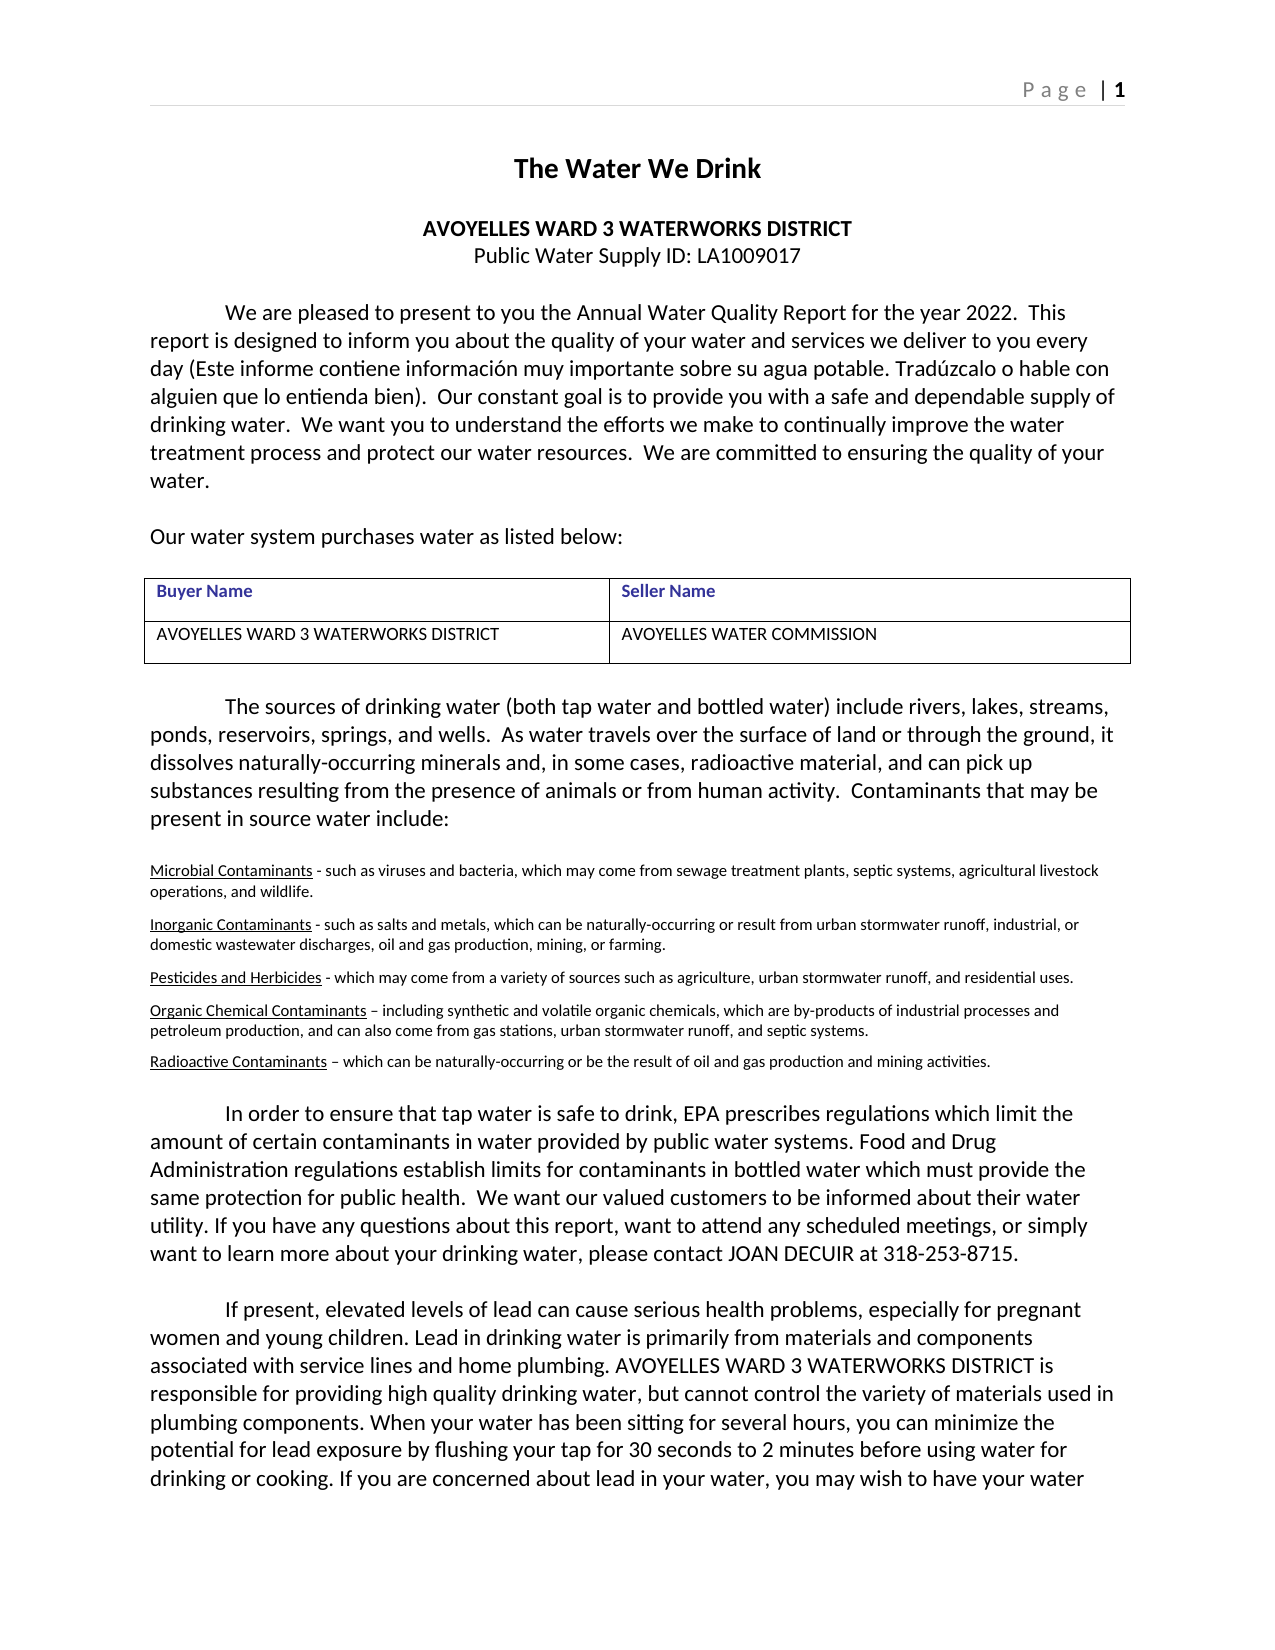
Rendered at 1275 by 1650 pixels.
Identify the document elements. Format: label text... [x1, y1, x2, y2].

text Organic Chemical Contaminants – including synthetic and volatile organic chemicals, which are by-products of industrial processes and petroleum production, and can also come from gas stations, urban stormwater runoff, and septic systems. [150, 1000, 1125, 1041]
table_header Buyer Name [145, 579, 609, 621]
text We are pleased to present to you the Annual Water Quality Report for the year 2022. This report is designed to inform you about the quality of your water and services we deliver to you every day (Este informe contiene información muy importante sobre su agua potable. Tradúzcalo o hable con alguien que lo entienda bien). Our constant goal is to provide you with a safe and dependable supply of drinking water. We want you to understand the efforts we make to continually improve the water treatment process and protect our water resources. We are committed to ensuring the quality of your water. [150, 298, 1125, 494]
table_header Seller Name [610, 579, 1130, 621]
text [150, 1296, 1125, 1492]
text Microbial Contaminants - such as viruses and bacteria, which may come from sewage treatment plants, septic systems, agricultural livestock operations, and wildlife. [150, 861, 1125, 901]
table_cell AVOYELLES WATER COMMISSION [610, 622, 1130, 663]
text Our water system purchases water as listed below: [150, 522, 1125, 550]
text Public Water Supply ID: LA1009017 [150, 242, 1125, 270]
text The sources of drinking water (both tap water and bottled water) include rivers, lakes, streams, ponds, reservoirs, springs, and wells. As water travels over the surface of land or through the ground, it dissolves naturally-occurring minerals and, in some cases, radioactive material, and can pick up substances resulting from the presence of animals or from human activity. Contaminants that may be present in source water include: [150, 692, 1125, 832]
text The Water We Drink [150, 150, 1125, 186]
table_cell AVOYELLES WARD 3 WATERWORKS DISTRICT [145, 622, 609, 663]
text AVOYELLES WARD 3 WATERWORKS DISTRICT [150, 214, 1125, 242]
text In order to ensure that tap water is safe to drink, EPA prescribes regulations which limit the amount of certain contaminants in water provided by public water systems. Food and Drug Administration regulations establish limits for contaminants in bottled water which must provide the same protection for public health. We want our valued customers to be informed about their water utility. If you have any questions about this report, want to attend any scheduled meetings, or simply want to learn more about your drinking water, please contact JOAN DECUIR at 318-253-8715. [150, 1099, 1125, 1267]
text Radioactive Contaminants – which can be naturally-occurring or be the result of oil and gas production and mining activities. [150, 1051, 1125, 1071]
text Inorganic Contaminants - such as salts and metals, which can be naturally-occurring or result from urban stormwater runoff, industrial, or domestic wastewater discharges, oil and gas production, mining, or farming. [150, 914, 1125, 954]
text Pesticides and Herbicides - which may come from a variety of sources such as agriculture, urban stormwater runoff, and residential uses. [150, 967, 1125, 987]
